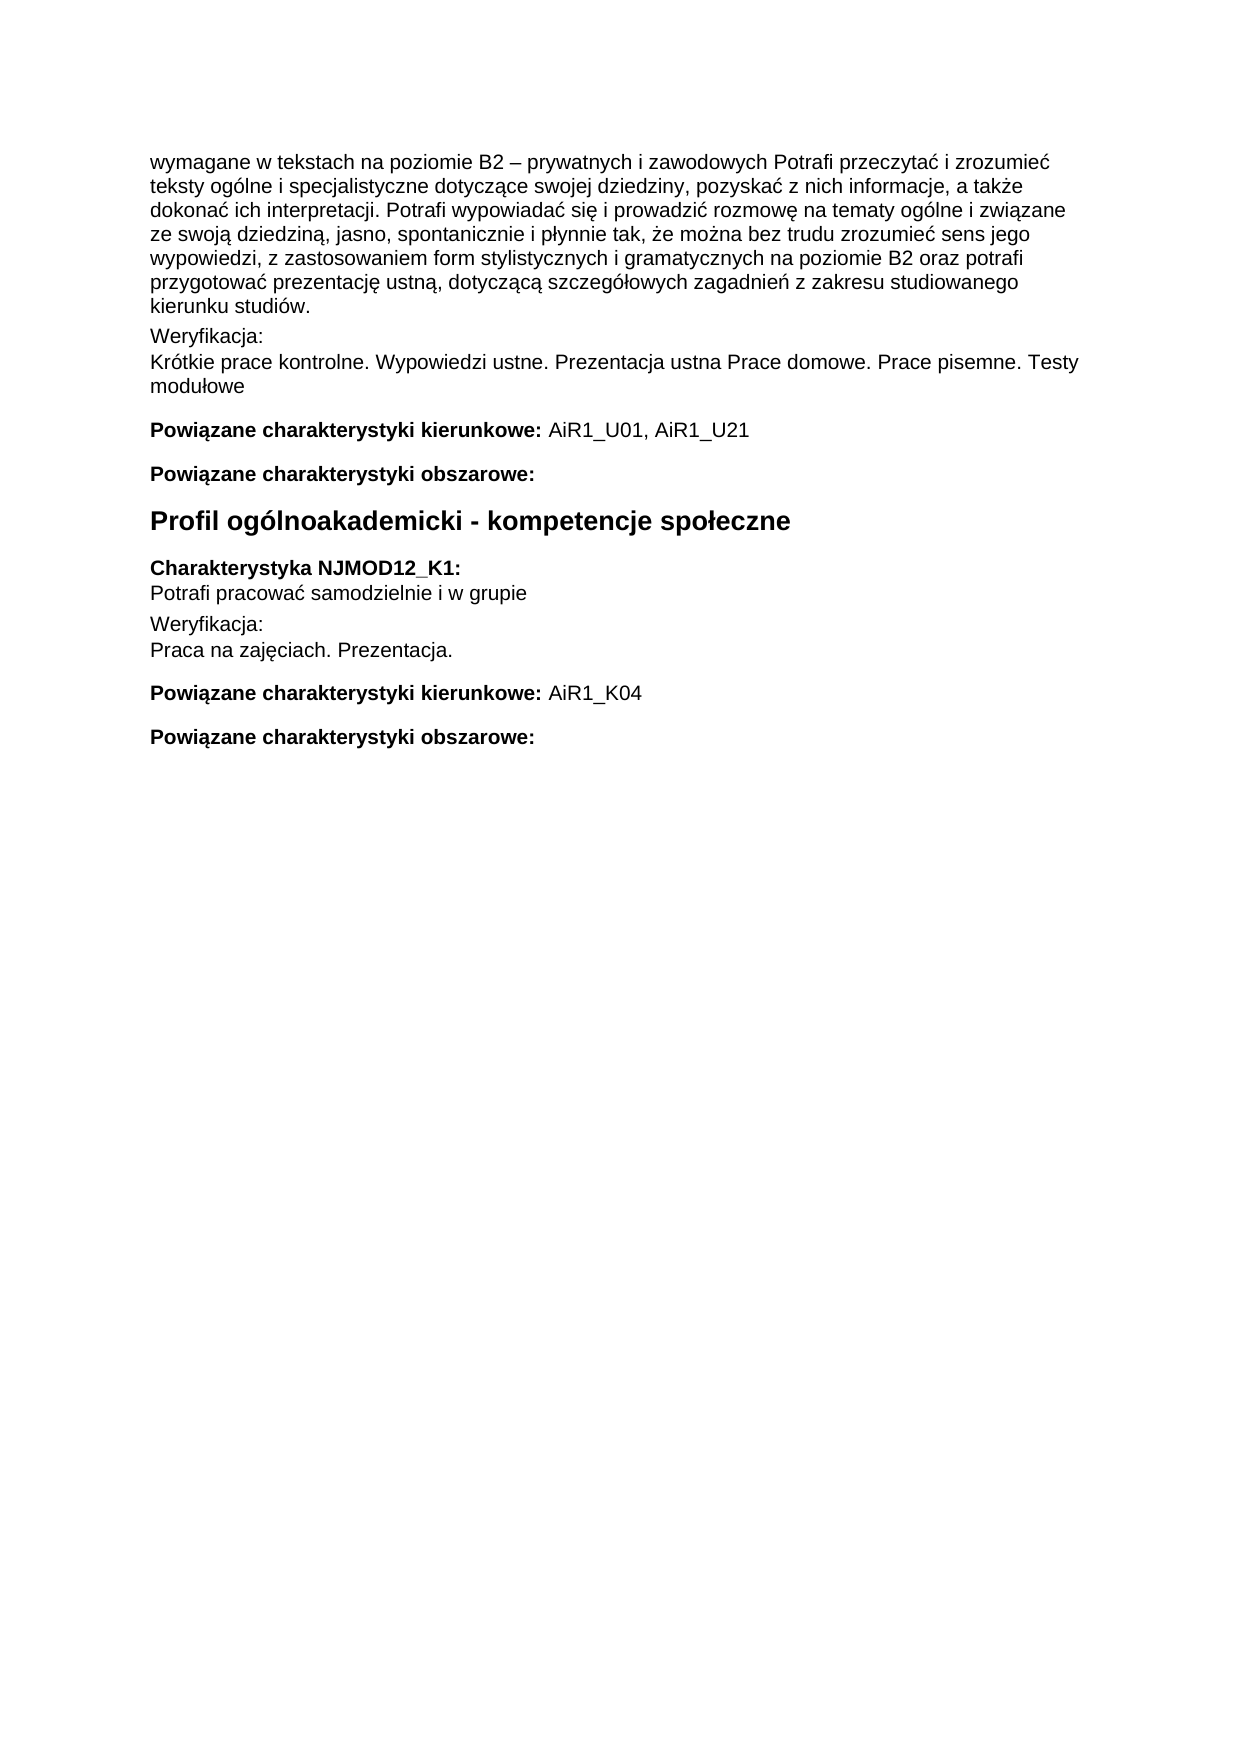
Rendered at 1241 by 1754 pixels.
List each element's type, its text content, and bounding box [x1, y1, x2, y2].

text Powiązane charakterystyki kierunkowe: AiR1_U01, AiR1_U21 [150, 418, 1090, 442]
text Krótkie prace kontrolne. Wypowiedzi ustne. Prezentacja ustna Prace domowe. Prace pisemne. Testy modułowe [150, 350, 1090, 398]
text Weryfikacja: [150, 324, 1090, 348]
text Powiązane charakterystyki obszarowe: [150, 461, 1090, 485]
text Potrafi pracować samodzielnie i w grupie [150, 581, 1090, 605]
text Weryfikacja: [150, 611, 1090, 635]
subtitle Profil ogólnoakademicki - kompetencje społeczne [150, 505, 1090, 536]
text Powiązane charakterystyki obszarowe: [150, 725, 1090, 749]
text Praca na zajęciach. Prezentacja. [150, 637, 1090, 661]
text Powiązane charakterystyki kierunkowe: AiR1_K04 [150, 681, 1090, 705]
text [150, 150, 1090, 318]
text Charakterystyka NJMOD12_K1: [150, 556, 1090, 580]
